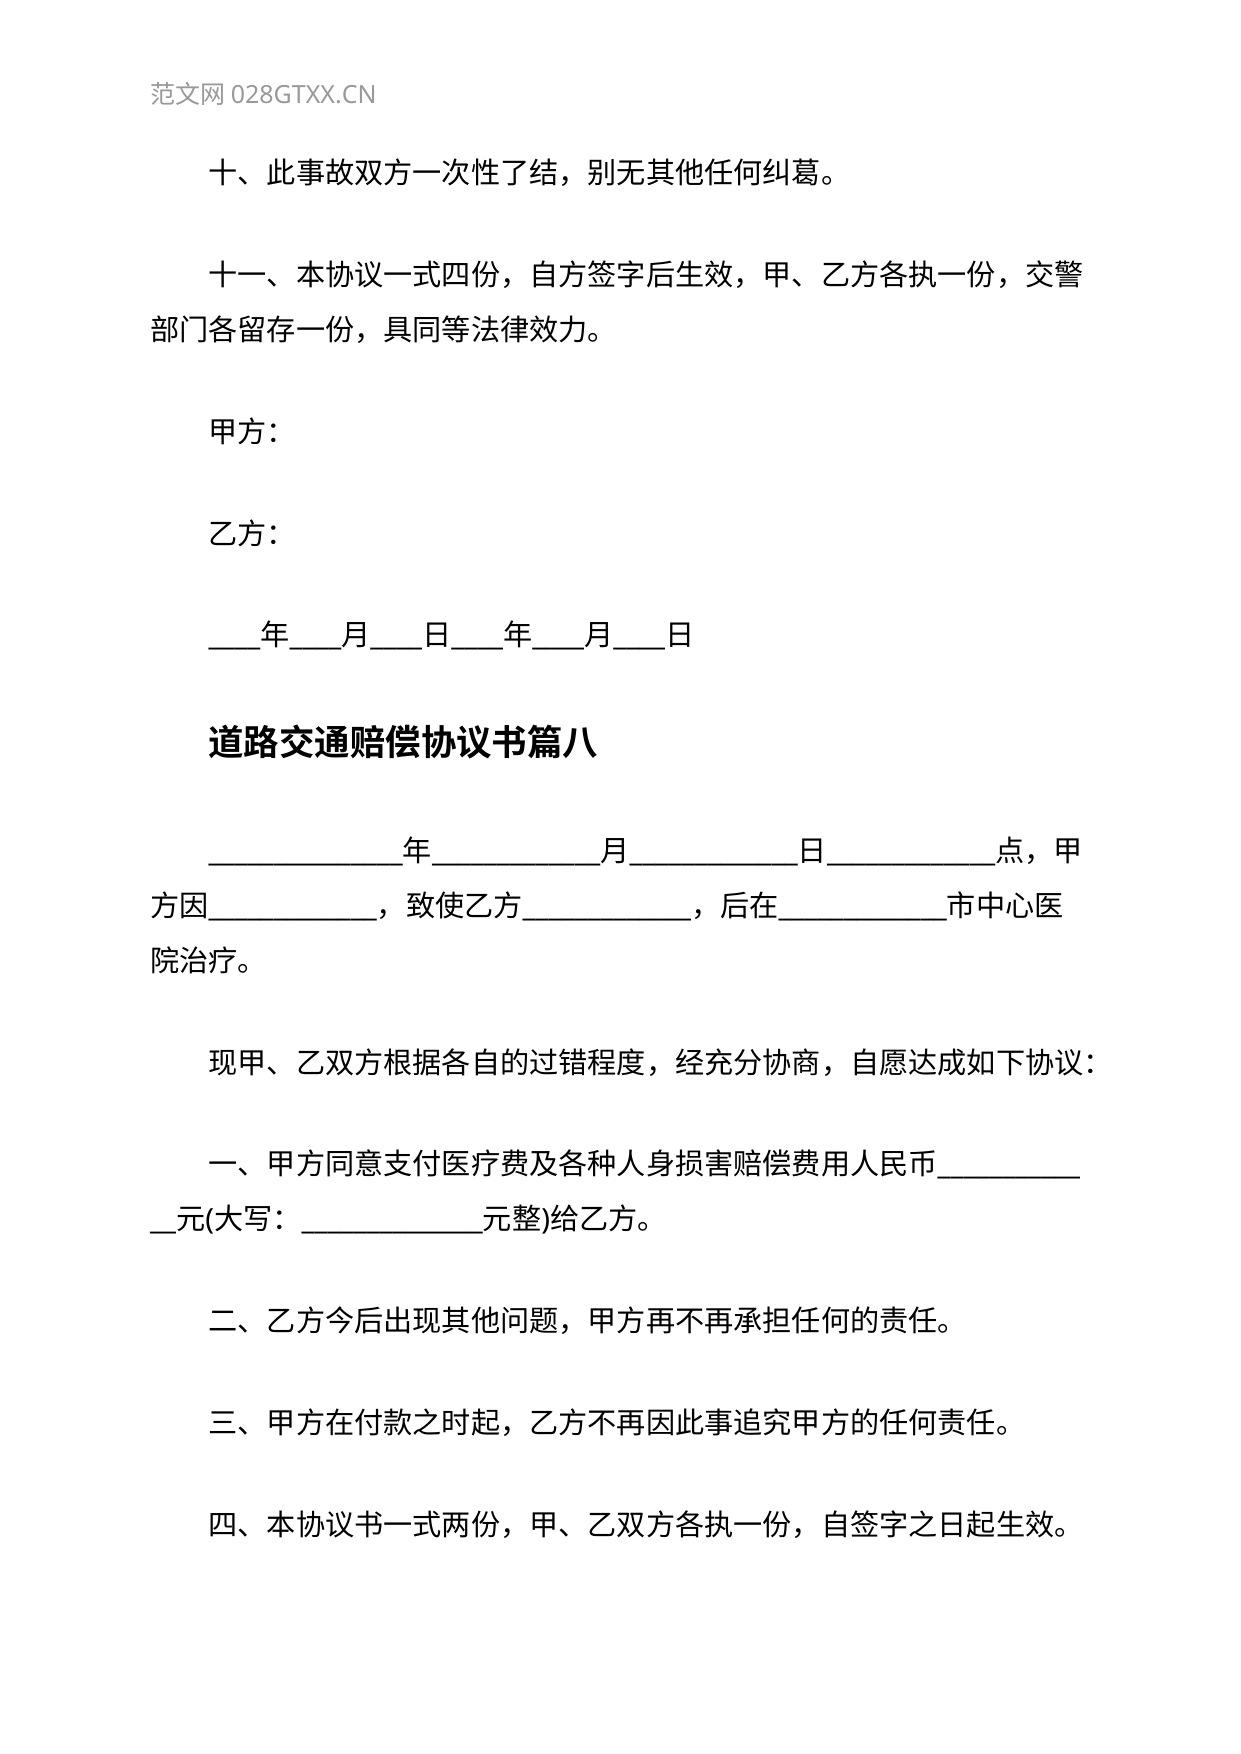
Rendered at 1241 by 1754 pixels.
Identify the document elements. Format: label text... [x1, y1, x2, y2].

text 道路交通赔偿协议书篇八 [150, 714, 1090, 765]
text 十、此事故双方一次性了结，别无其他任何纠葛。 [150, 150, 1090, 192]
text 三、甲方在付款之时起，乙方不再因此事追究甲方的任何责任。 [150, 1400, 1090, 1442]
text 四、本协议书一式两份，甲、乙双方各执一份，自签字之日起生效。 [150, 1501, 1090, 1544]
text 一、甲方同意支付医疗费及各种人身损害赔偿费用人民币_____________元(大写：______________元整)给乙方。 [150, 1141, 1090, 1238]
text 十一、本协议一式四份，自方签字后生效，甲、乙方各执一份，交警部门各留存一份，具同等法律效力。 [150, 252, 1090, 349]
text _______________年_____________月_____________日_____________点，甲方因_____________，致使乙方_____________，后在_____________市中心医院治疗。 [150, 827, 1090, 980]
text 二、乙方今后出现其他问题，甲方再不再承担任何的责任。 [150, 1298, 1090, 1340]
text 乙方： [150, 510, 1090, 552]
text 甲方： [150, 408, 1090, 451]
text 现甲、乙双方根据各自的过错程度，经充分协商，自愿达成如下协议： [150, 1039, 1090, 1081]
text ____年____月____日____年____月____日 [150, 612, 1090, 654]
